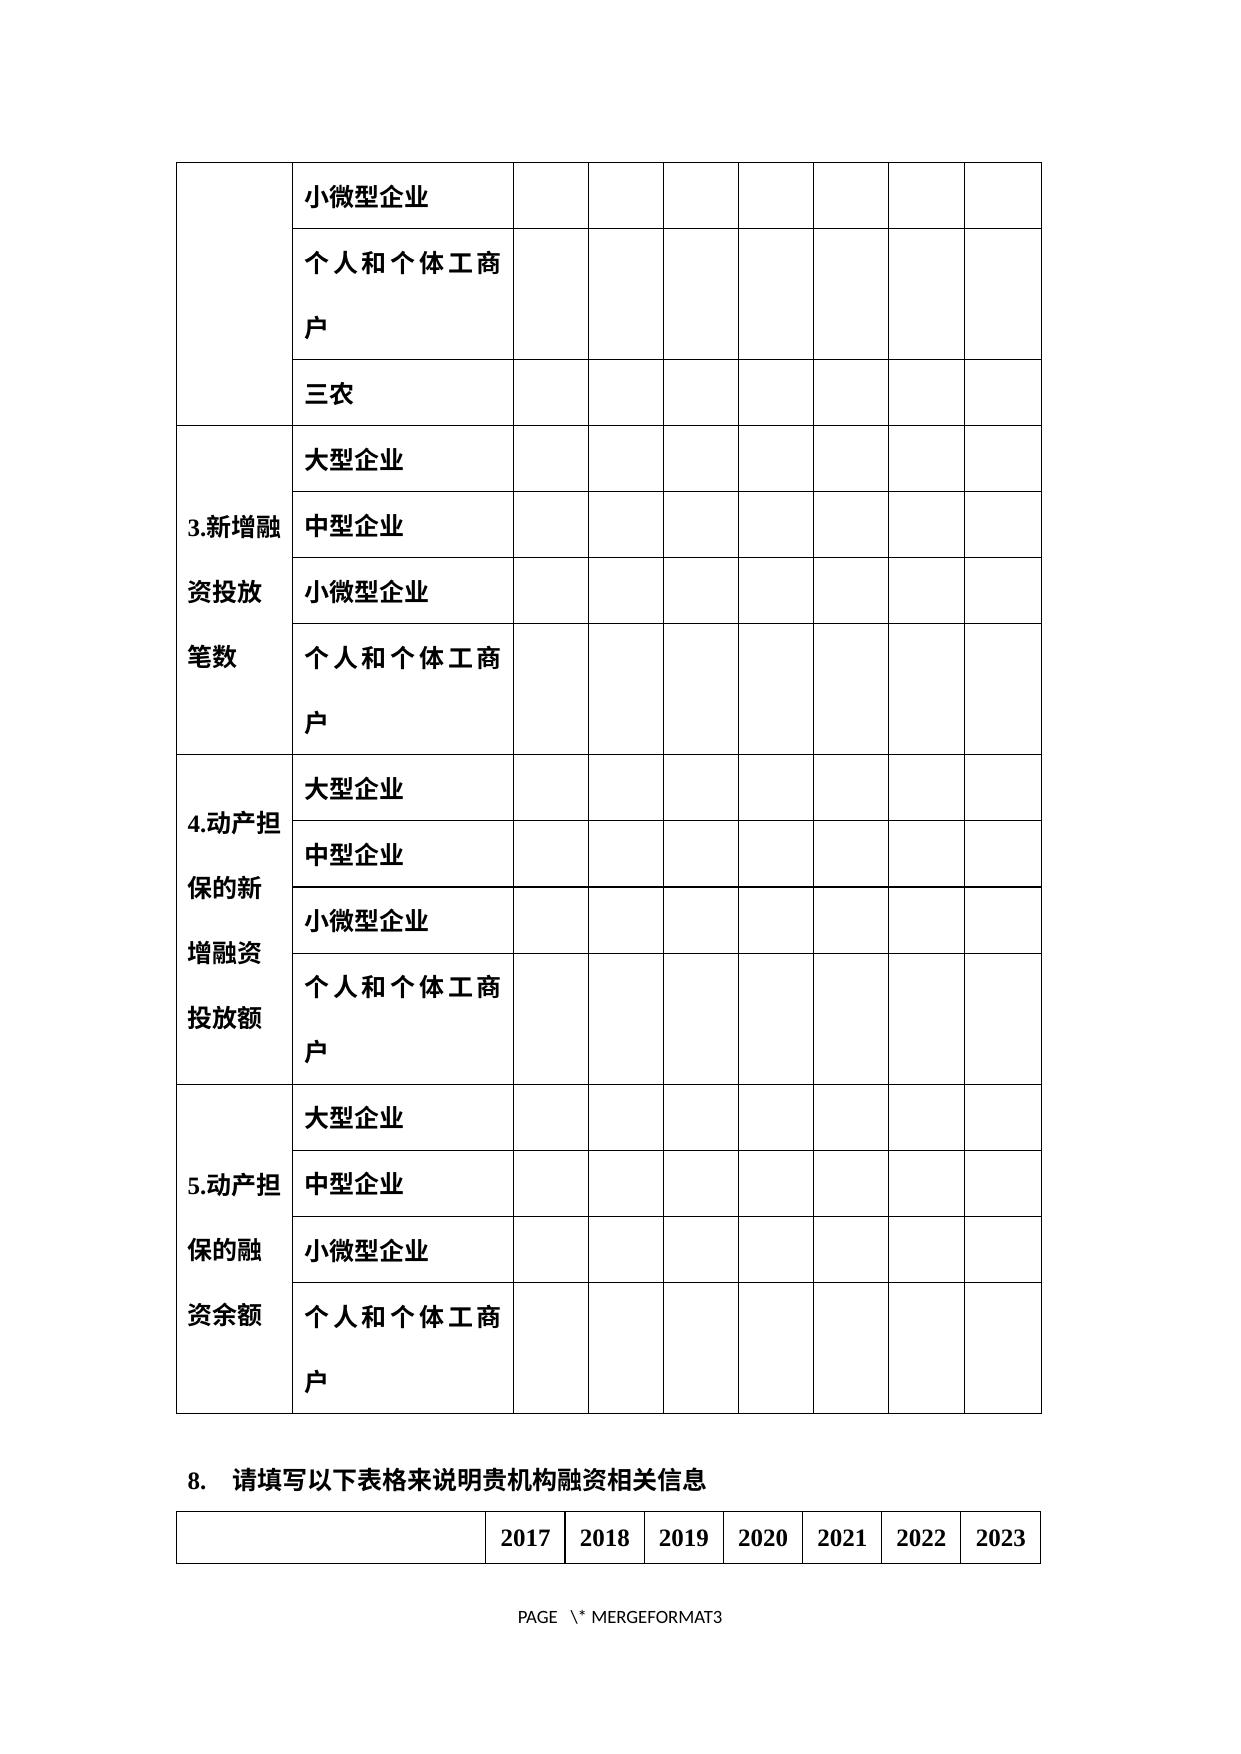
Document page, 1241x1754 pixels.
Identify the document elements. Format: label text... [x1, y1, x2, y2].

table_cell [739, 888, 813, 952]
table_cell [889, 163, 964, 228]
table_cell [965, 954, 1041, 1083]
table_cell [514, 229, 588, 359]
table_cell 3.新增融资投放笔数 [177, 426, 292, 754]
table_cell [739, 492, 813, 557]
table_cell 大型企业 [293, 1085, 513, 1149]
table_cell [965, 1151, 1041, 1216]
table_cell 大型企业 [293, 426, 513, 491]
table_cell [514, 755, 588, 820]
table_header 2018 [566, 1512, 644, 1563]
table_header 2019 [645, 1512, 723, 1563]
table_cell [889, 1283, 964, 1413]
table_cell [664, 1085, 738, 1149]
table_cell [514, 1085, 588, 1149]
table_cell 个人和个体工商户 [293, 1283, 513, 1413]
table_cell [965, 1283, 1041, 1413]
table_cell [664, 229, 738, 359]
table_cell [664, 954, 738, 1083]
table_cell [814, 888, 888, 952]
table_cell [589, 1085, 663, 1149]
table_cell [664, 492, 738, 557]
table_header 2022 [882, 1512, 960, 1563]
table_cell [965, 1217, 1041, 1282]
table_cell [965, 426, 1041, 491]
table_cell [514, 1217, 588, 1282]
table_cell [889, 360, 964, 425]
table_cell [814, 821, 888, 886]
table_cell [514, 558, 588, 623]
table_cell [739, 1283, 813, 1413]
table_cell 大型企业 [293, 755, 513, 820]
table_cell [889, 624, 964, 754]
table_cell [889, 558, 964, 623]
table_cell [889, 1217, 964, 1282]
table_cell [965, 888, 1041, 952]
table_cell 个人和个体工商户 [293, 229, 513, 359]
table_cell [514, 360, 588, 425]
table_cell [664, 360, 738, 425]
table_header 2017 [486, 1512, 564, 1563]
table_cell [739, 1085, 813, 1149]
table_cell [589, 229, 663, 359]
table_cell [814, 558, 888, 623]
table_cell 小微型企业 [293, 1217, 513, 1282]
table_cell [739, 558, 813, 623]
table_cell [814, 1151, 888, 1216]
table_cell [889, 954, 964, 1083]
table_cell [965, 755, 1041, 820]
table_cell [965, 163, 1041, 228]
table_cell [739, 1151, 813, 1216]
table_cell [589, 624, 663, 754]
table_cell 中型企业 [293, 492, 513, 557]
table_cell [814, 229, 888, 359]
table_cell [589, 954, 663, 1083]
table_cell [739, 821, 813, 886]
table_cell [814, 492, 888, 557]
table_cell [739, 624, 813, 754]
table_cell [739, 1217, 813, 1282]
table_cell [889, 426, 964, 491]
table_cell [664, 1151, 738, 1216]
table_cell [664, 1283, 738, 1413]
table_cell [514, 954, 588, 1083]
table_cell [739, 163, 813, 228]
table_cell [814, 954, 888, 1083]
table_cell [739, 954, 813, 1083]
table_cell [514, 888, 588, 952]
table_cell [514, 624, 588, 754]
table_cell [514, 821, 588, 886]
table_header 2023 [961, 1512, 1040, 1563]
table_cell [589, 360, 663, 425]
table_cell 5.动产担保的融资余额 [177, 1085, 292, 1413]
table_cell [514, 1283, 588, 1413]
table_cell [814, 1085, 888, 1149]
table_cell [965, 624, 1041, 754]
table_cell 中型企业 [293, 1151, 513, 1216]
table_cell [965, 821, 1041, 886]
table_cell [664, 624, 738, 754]
table_cell [814, 624, 888, 754]
table_cell [814, 1283, 888, 1413]
table_cell [589, 492, 663, 557]
table_cell [889, 1085, 964, 1149]
table_cell 中型企业 [293, 821, 513, 886]
table_cell [664, 163, 738, 228]
table_cell 个人和个体工商户 [293, 954, 513, 1083]
table_cell [889, 229, 964, 359]
table_cell [965, 360, 1041, 425]
table_cell [814, 426, 888, 491]
table_cell [514, 1151, 588, 1216]
table_cell [814, 163, 888, 228]
table_cell [965, 558, 1041, 623]
table_header 2020 [724, 1512, 802, 1563]
table_cell [889, 492, 964, 557]
table_cell [589, 821, 663, 886]
table_cell [589, 558, 663, 623]
table_cell 三农 [293, 360, 513, 425]
table_cell [739, 360, 813, 425]
table_cell [664, 755, 738, 820]
table_cell [739, 755, 813, 820]
table_cell [889, 888, 964, 952]
table_cell 小微型企业 [293, 888, 513, 952]
table_cell [965, 1085, 1041, 1149]
table_cell [664, 558, 738, 623]
table_cell 4.动产担保的新增融资投放额 [177, 755, 292, 1083]
list 请填写以下表格来说明贵机构融资相关信息 [187, 1446, 1053, 1511]
table_cell [589, 1151, 663, 1216]
table_cell 小微型企业 [293, 163, 513, 228]
table_cell [664, 821, 738, 886]
table_cell [889, 821, 964, 886]
table_cell [739, 426, 813, 491]
table_cell [589, 163, 663, 228]
table_cell [589, 426, 663, 491]
table_cell [514, 492, 588, 557]
table_cell [589, 755, 663, 820]
table_cell [814, 755, 888, 820]
table_cell [739, 229, 813, 359]
table_cell [965, 492, 1041, 557]
table_header 2021 [803, 1512, 881, 1563]
table_cell [889, 1151, 964, 1216]
table_cell 个人和个体工商户 [293, 624, 513, 754]
table_cell [664, 888, 738, 952]
table_cell [814, 1217, 888, 1282]
table_cell [589, 1283, 663, 1413]
table_cell [589, 888, 663, 952]
table_cell [814, 360, 888, 425]
table_cell [514, 163, 588, 228]
table_cell [664, 426, 738, 491]
table_cell [965, 229, 1041, 359]
table_cell [514, 426, 588, 491]
table_header [177, 1512, 485, 1563]
table_cell [589, 1217, 663, 1282]
table_cell [664, 1217, 738, 1282]
table_cell 小微型企业 [293, 558, 513, 623]
table_cell [889, 755, 964, 820]
